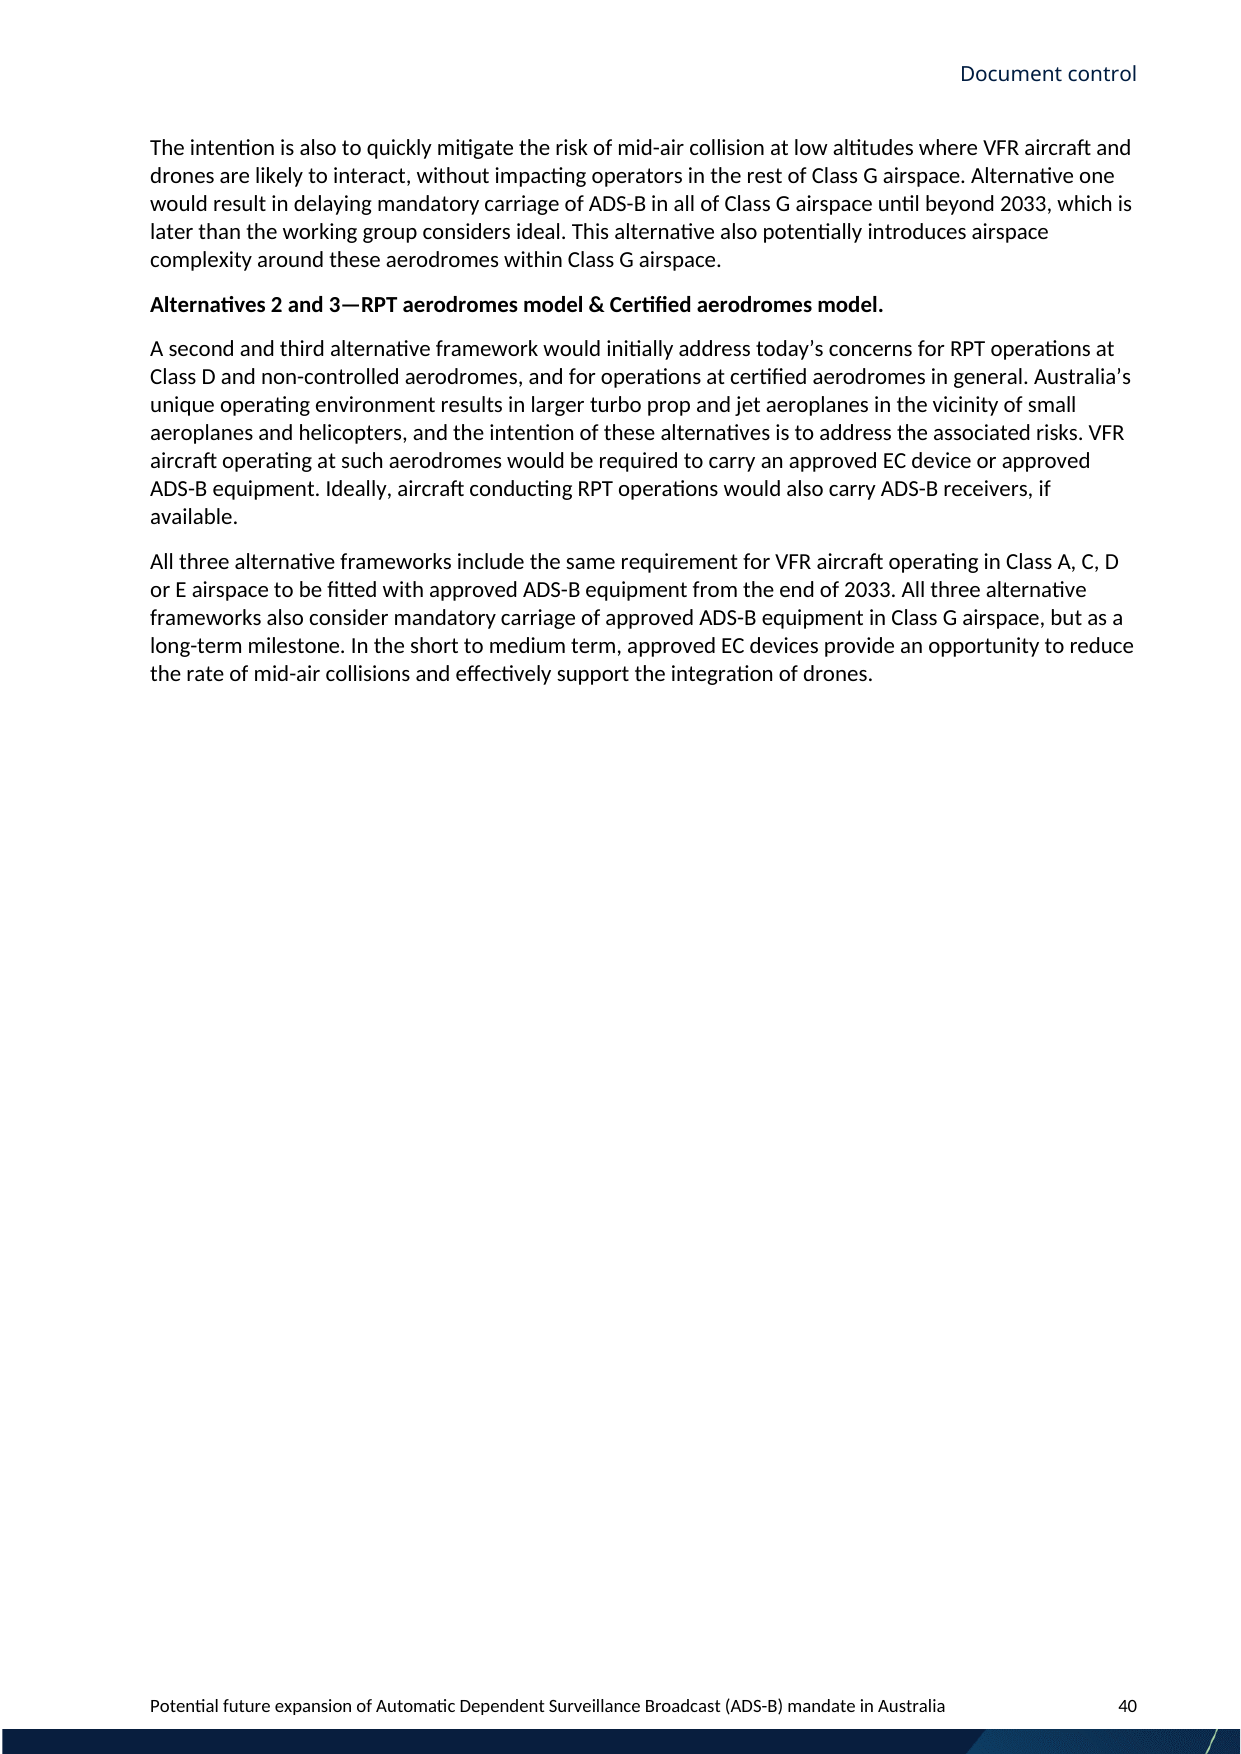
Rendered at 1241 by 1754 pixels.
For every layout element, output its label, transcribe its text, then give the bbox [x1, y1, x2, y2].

text A second and third alternative framework would initially address today’s concerns for RPT operations at Class D and non-controlled aerodromes, and for operations at certified aerodromes in general. Australia’s unique operating environment results in larger turbo prop and jet aeroplanes in the vicinity of small aeroplanes and helicopters, and the intention of these alternatives is to address the associated risks. VFR aircraft operating at such aerodromes would be required to carry an approved EC device or approved ADS-B equipment. Ideally, aircraft conducting RPT operations would also carry ADS-B receivers, if available. [150, 334, 1137, 531]
subtitle Alternatives 2 and 3—RPT aerodromes model & Certified aerodromes model. [150, 290, 1137, 318]
text The intention is also to quickly mitigate the risk of mid-air collision at low altitudes where VFR aircraft and drones are likely to interact, without impacting operators in the rest of Class G airspace. Alternative one would result in delaying mandatory carriage of ADS-B in all of Class G airspace until beyond 2033, which is later than the working group considers ideal. This alternative also potentially introduces airspace complexity around these aerodromes within Class G airspace. [150, 133, 1137, 273]
text All three alternative frameworks include the same requirement for VFR aircraft operating in Class A, C, D or E airspace to be fitted with approved ADS-B equipment from the end of 2033. All three alternative frameworks also consider mandatory carriage of approved ADS-B equipment in Class G airspace, but as a long-term milestone. In the short to medium term, approved EC devices provide an opportunity to reduce the rate of mid-air collisions and effectively support the integration of drones. [150, 547, 1137, 687]
picture [2, 1729, 1241, 1754]
